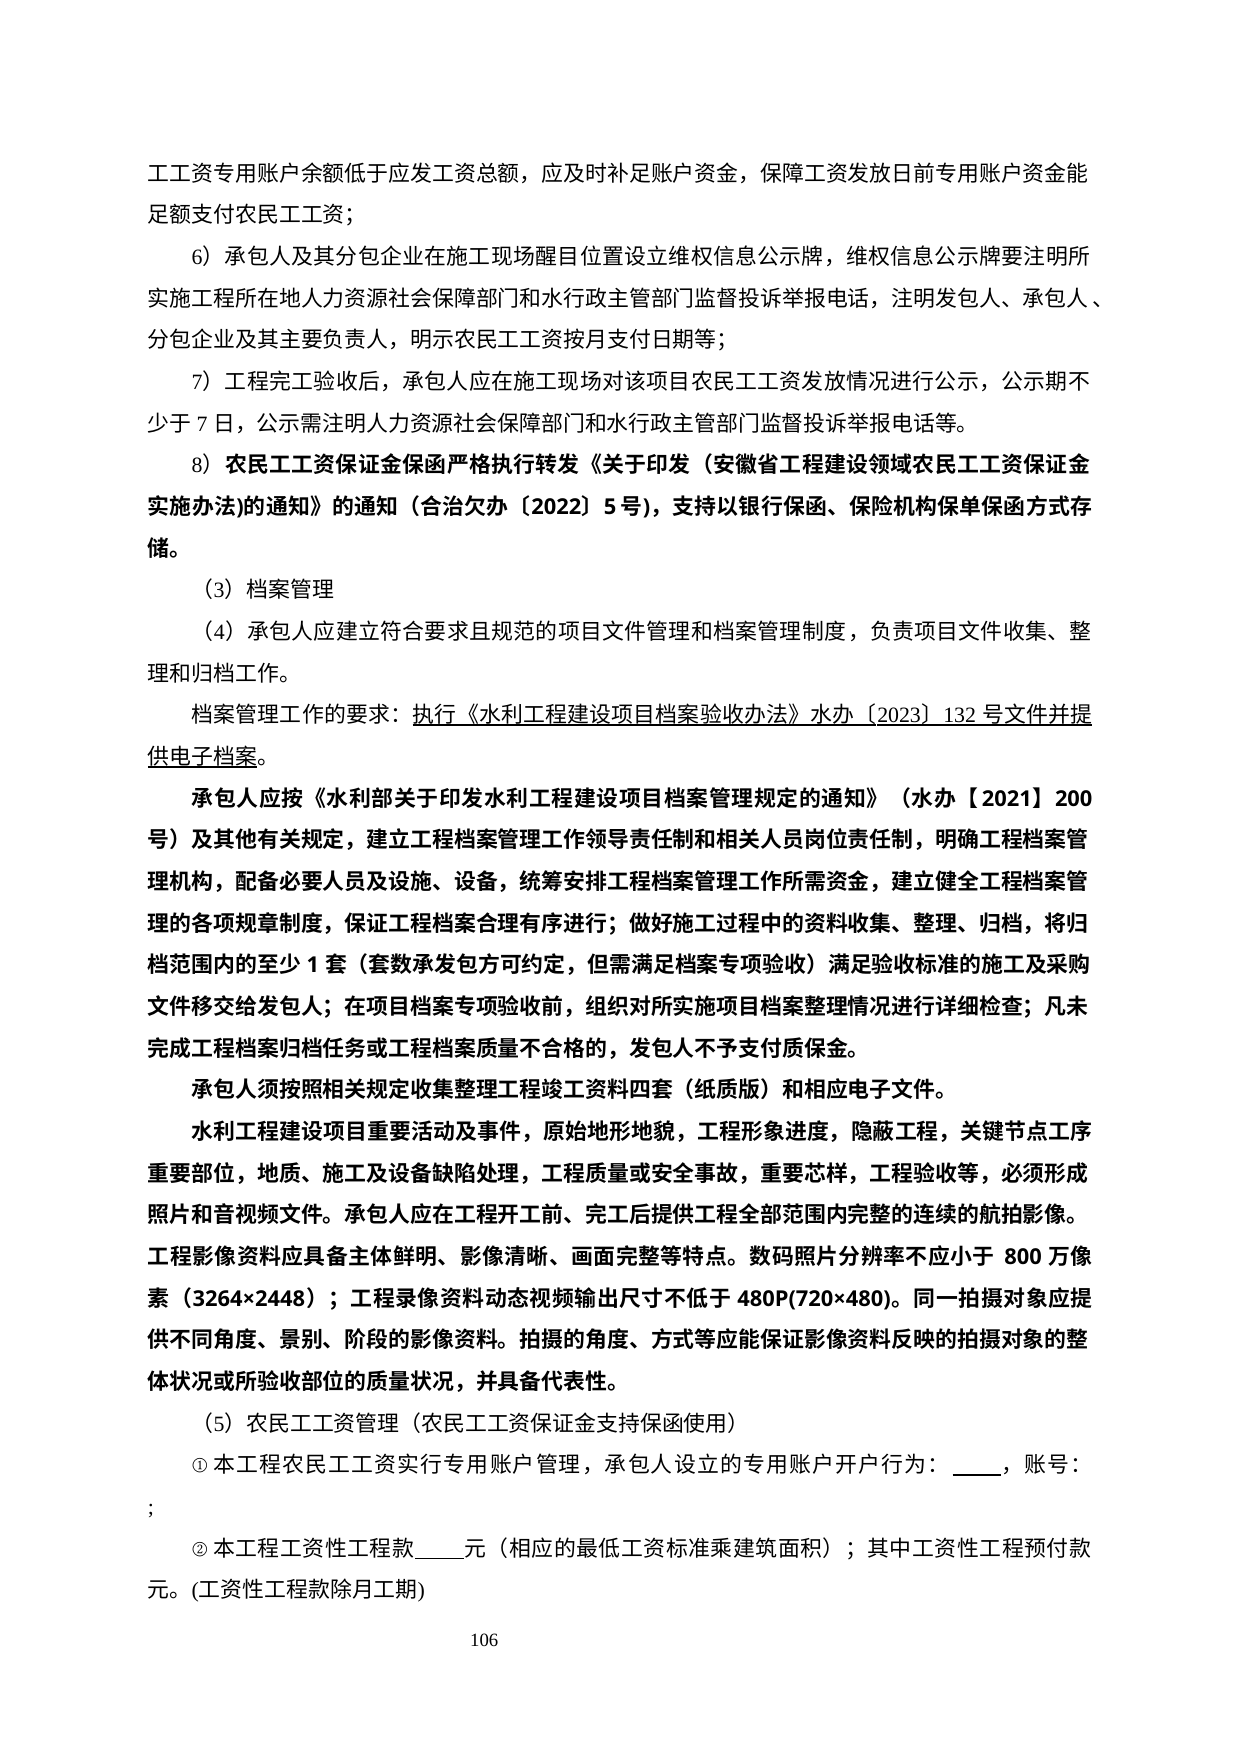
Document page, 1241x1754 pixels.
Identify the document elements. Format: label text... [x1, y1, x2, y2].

text （3）档案管理 [148, 564, 1092, 606]
text 6）承包人及其分包企业在施工现场醒目位置设立维权信息公示牌，维权信息公示牌要注明所实施工程所在地人力资源社会保障部门和水行政主管部门监督投诉举报电话，注明发包人、承包人、分包企业及其主要负责人，明示农民工工资按月支付日期等； [148, 231, 1092, 356]
text ①本工程农民工工资实行专用账户管理，承包人设立的专用账户开户行为： ，账号： ; [148, 1439, 1092, 1523]
text ②本工程工资性工程款 元（相应的最低工资标准乘建筑面积）；其中工资性工程预付款 元。(工资性工程款除月工期) [148, 1523, 1092, 1606]
text 水利工程建设项目重要活动及事件，原始地形地貌，工程形象进度，隐蔽工程，关键节点工序，重要部位，地质、施工及设备缺陷处理，工程质量或安全事故，重要芯样，工程验收等，必须形成照片和音视频文件。承包人应在工程开工前、完工后提供工程全部范围内完整的连续的航拍影像。工程影像资料应具备主体鲜明、影像清晰、画面完整等特点。数码照片分辨率不应小于 800 万像素（3264×2448）；工程录像资料动态视频输出尺寸不低于 480P(720×480)。同一拍摄对象应提供不同角度、景别、阶段的影像资料。拍摄的角度、方式等应能保证影像资料反映的拍摄对象的整体状况或所验收部位的质量状况，并具备代表性。 [148, 1106, 1092, 1398]
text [148, 148, 1092, 231]
text 档案管理工作的要求：执行《水利工程建设项目档案验收办法》水办〔2023〕132 号文件并提供电子档案。 [148, 689, 1092, 773]
text 8）农民工工资保证金保函严格执行转发《关于印发（安徽省工程建设领域农民工工资保证金实施办法)的通知》的通知（合治欠办〔2022〕5号)，支持以银行保函、保险机构保单保函方式存储。 [148, 439, 1092, 564]
text 承包人须按照相关规定收集整理工程竣工资料四套（纸质版）和相应电子文件。 [148, 1064, 1092, 1106]
text 承包人应按《水利部关于印发水利工程建设项目档案管理规定的通知》（水办【2021】200 号）及其他有关规定，建立工程档案管理工作领导责任制和相关人员岗位责任制，明确工程档案管理机构，配备必要人员及设施、设备，统筹安排工程档案管理工作所需资金，建立健全工程档案管理的各项规章制度，保证工程档案合理有序进行；做好施工过程中的资料收集、整理、归档，将归档范围内的至少 1 套（套数承发包方可约定，但需满足档案专项验收）满足验收标准的施工及采购文件移交给发包人；在项目档案专项验收前，组织对所实施项目档案整理情况进行详细检查；凡未完成工程档案归档任务或工程档案质量不合格的，发包人不予支付质保金。 [148, 773, 1092, 1064]
text （4）承包人应建立符合要求且规范的项目文件管理和档案管理制度，负责项目文件收集、整理和归档工作。 [148, 606, 1092, 689]
text （5）农民工工资管理（农民工工资保证金支持保函使用） [148, 1398, 1092, 1439]
text 7）工程完工验收后，承包人应在施工现场对该项目农民工工资发放情况进行公示，公示期不少于 7 日，公示需注明人力资源社会保障部门和水行政主管部门监督投诉举报电话等。 [148, 356, 1092, 439]
